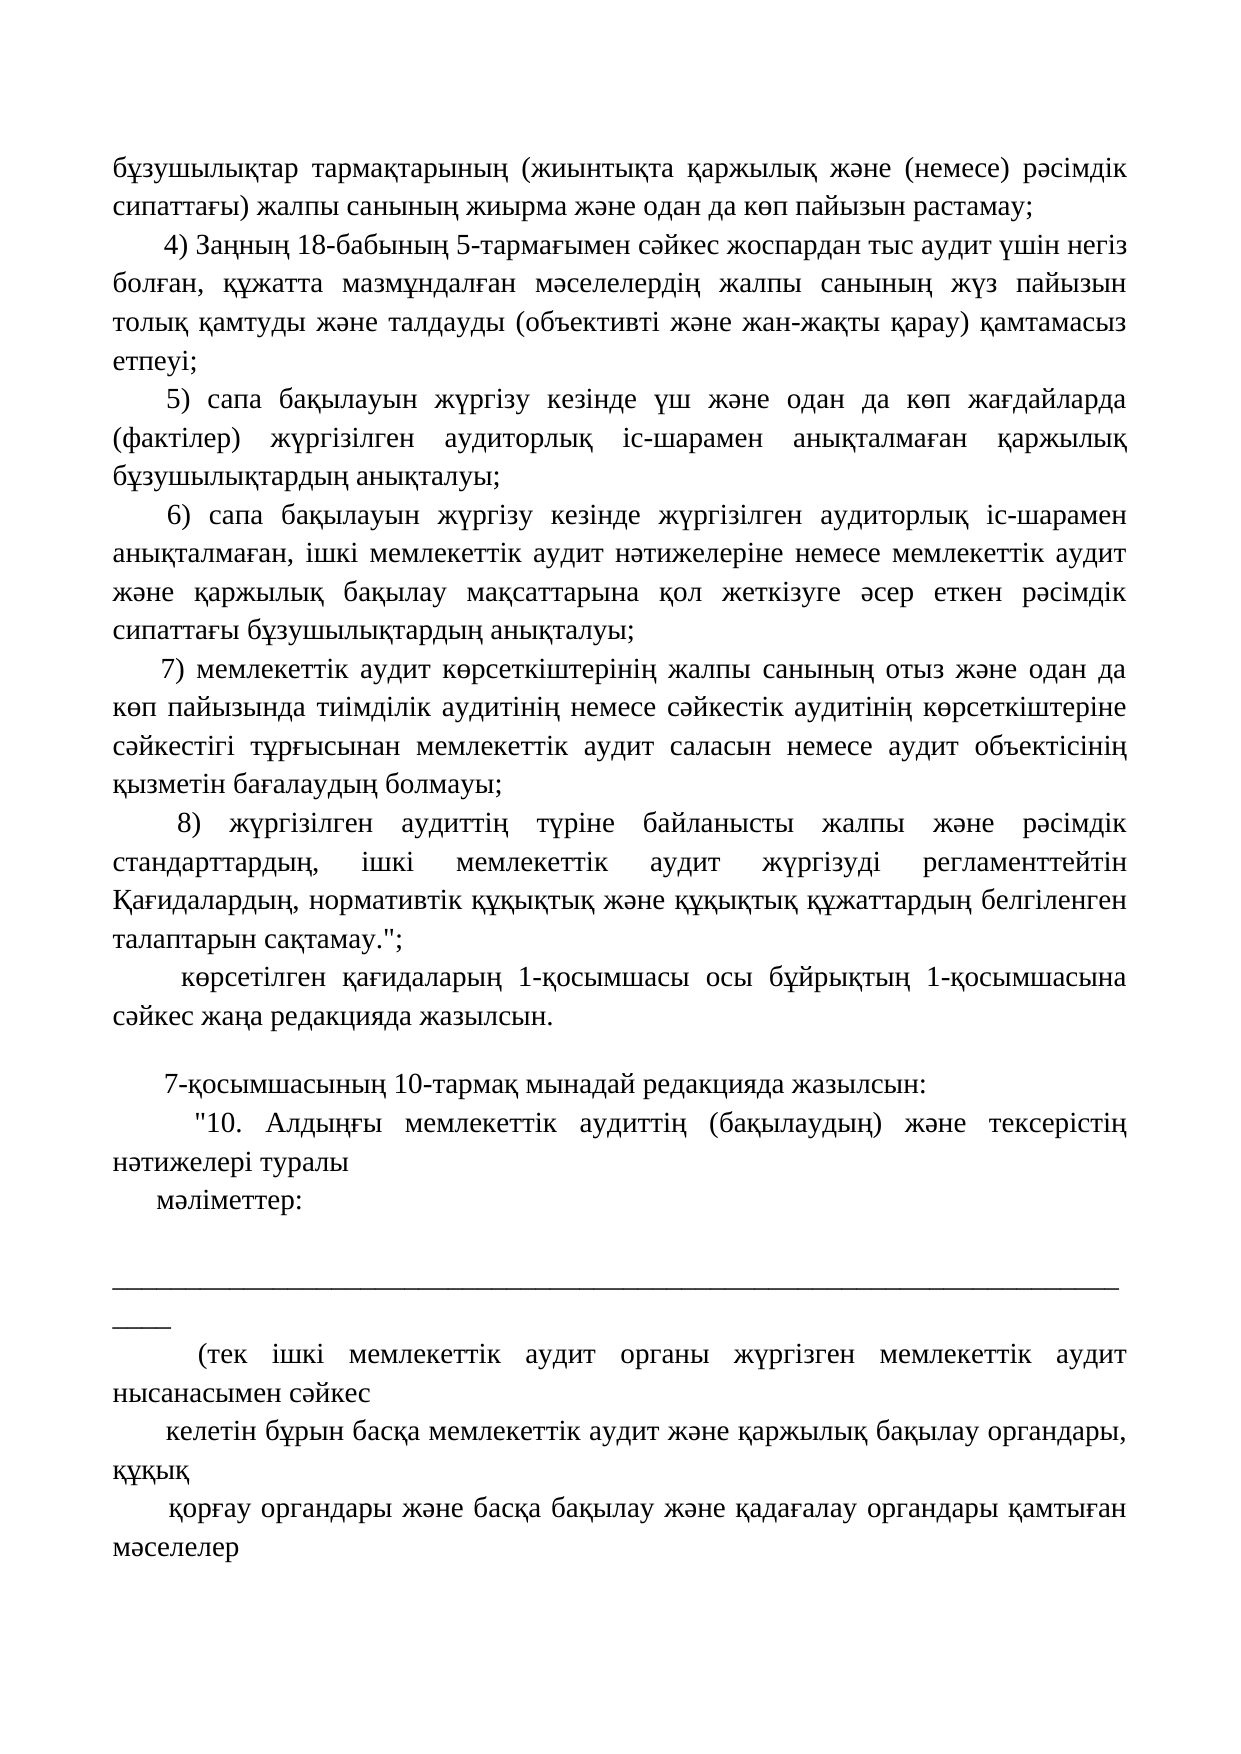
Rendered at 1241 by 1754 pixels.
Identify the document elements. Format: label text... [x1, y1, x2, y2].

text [112, 150, 1128, 222]
text қорғау органдары және басқа бақылау және қадағалау органдары қамтыған мәселелер [112, 1491, 1128, 1563]
text 7-қосымшасының 10-тармақ мынадай редакцияда жазылсын: [112, 1067, 1128, 1100]
text 6) сапа бақылауын жүргізу кезінде жүргізілген аудиторлық іс-шарамен анықталмаған, ішкі мемлекеттік аудит нәтижелеріне немесе мемлекеттік аудит және қаржылық бақылау мақсаттарына қол жеткізуге әсер еткен рәсімдік сипаттағы бұзушылықтардың анықталуы; [112, 497, 1128, 646]
text (тек ішкі мемлекеттік аудит органы жүргізген мемлекеттік аудит нысанасымен сәйкес [112, 1336, 1128, 1408]
text 4) Заңның 18-бабының 5-тармағымен сәйкес жоспардан тыс аудит үшін негіз болған, құжатта мазмұндалған мәселелердің жалпы санының жүз пайызын толық қамтуды және талдауды (объективті және жан-жақты қарау) қамтамасыз етпеуі; [112, 227, 1128, 376]
text 8) жүргізілген аудиттің түріне байланысты жалпы және рәсімдік стандарттардың, ішкі мемлекеттік аудит жүргізуді регламенттейтін Қағидалардың, нормативтік құқықтық және құқықтық құжаттардың белгіленген талаптарын сақтамау."; [112, 805, 1128, 954]
text "10. Алдыңғы мемлекеттік аудиттің (бақылаудың) және тексерістің нәтижелері туралы [112, 1105, 1128, 1177]
text _________________________________________________________________________ [112, 1221, 1128, 1331]
text келетін бұрын басқа мемлекеттік аудит және қаржылық бақылау органдары, құқық [112, 1413, 1128, 1486]
text 7) мемлекеттік аудит көрсеткіштерінің жалпы санының отыз және одан да көп пайызында тиімділік аудитінің немесе сәйкестік аудитінің көрсеткіштеріне сәйкестігі тұрғысынан мемлекеттік аудит саласын немесе аудит объектісінің қызметін бағалаудың болмауы; [112, 651, 1128, 800]
text мәліметтер: [112, 1182, 1128, 1216]
text 5) сапа бақылауын жүргізу кезінде үш және одан да көп жағдайларда (фактілер) жүргізілген аудиторлық іс-шарамен анықталмаған қаржылық бұзушылықтардың анықталуы; [112, 381, 1128, 492]
text көрсетілген қағидаларың 1-қосымшасы осы бұйрықтың 1-қосымшасына сәйкес жаңа редакцияда жазылсын. [112, 959, 1128, 1031]
